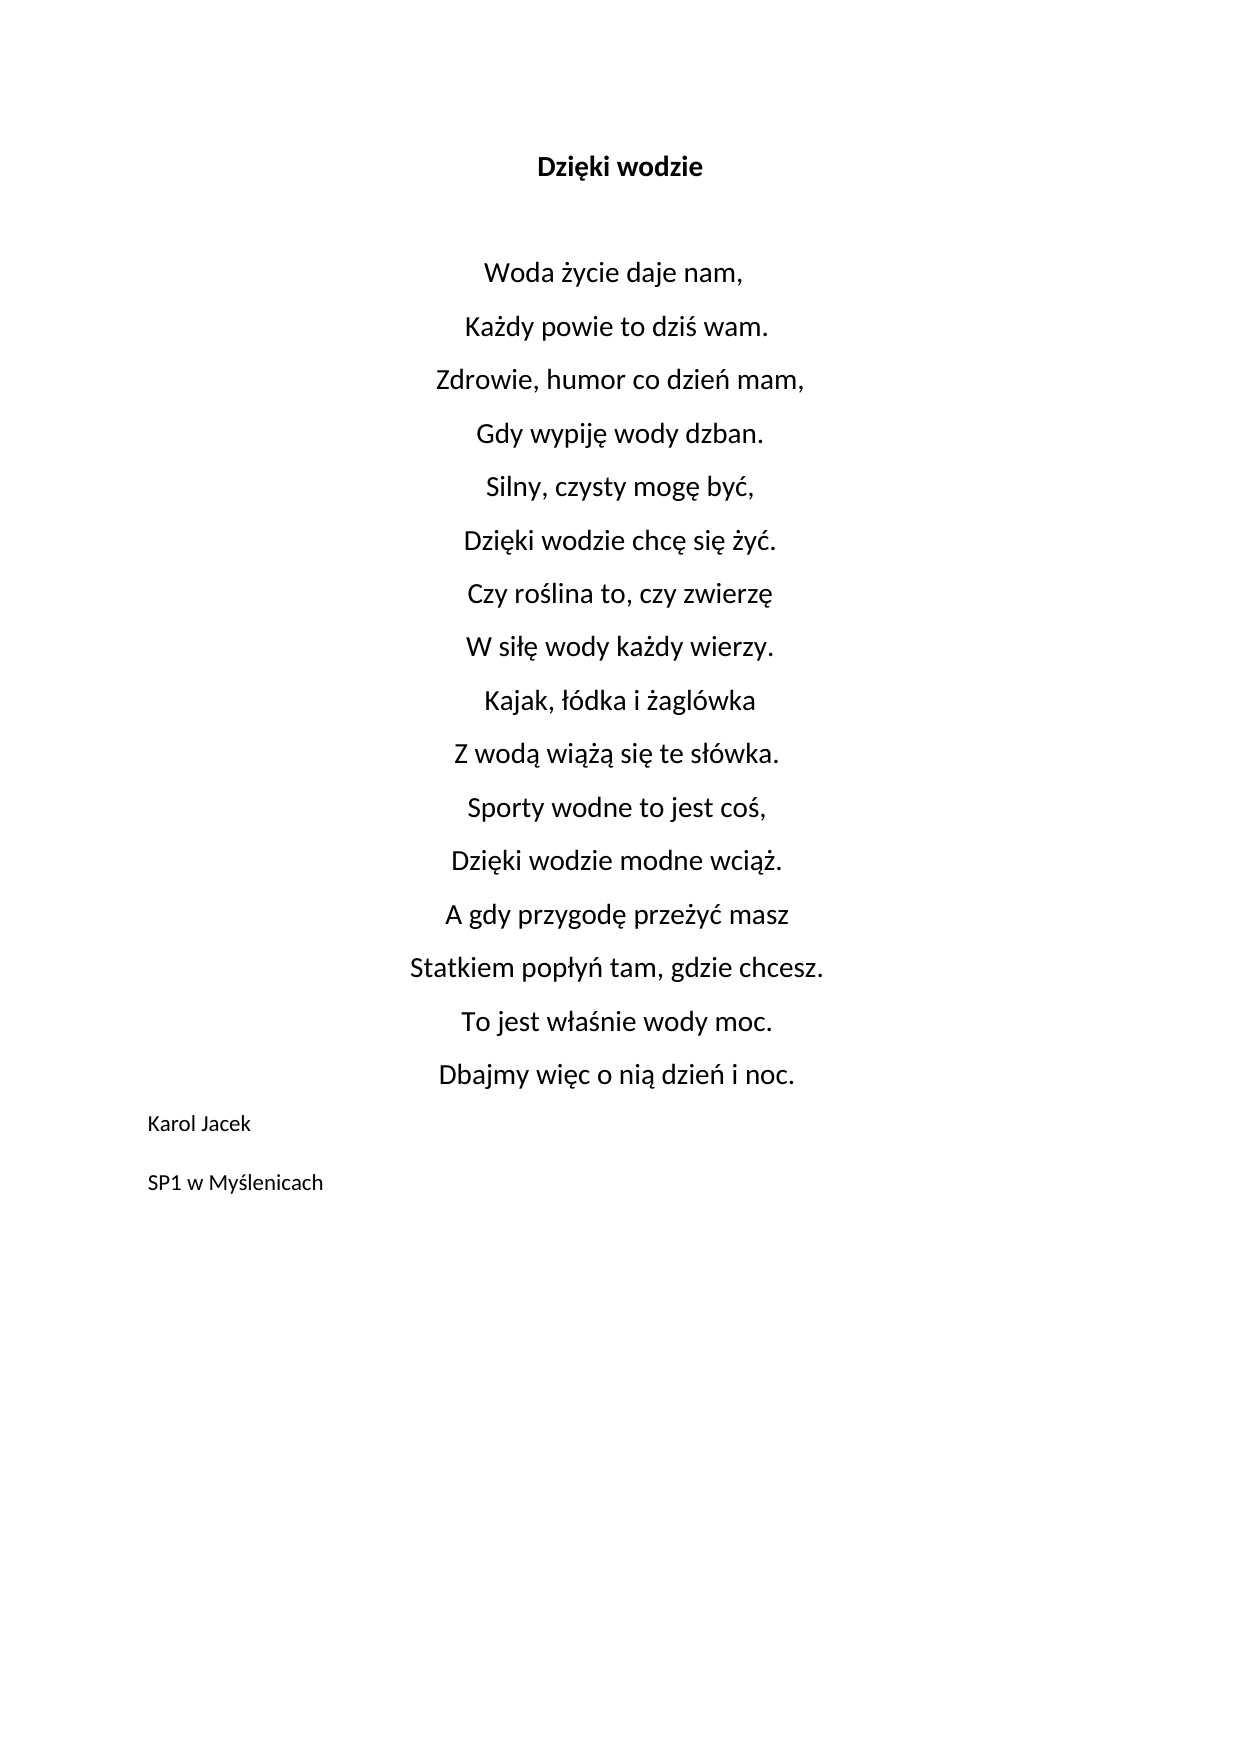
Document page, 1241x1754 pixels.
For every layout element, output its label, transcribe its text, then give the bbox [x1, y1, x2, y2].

text Zdrowie, humor co dzień mam, [148, 361, 1093, 397]
text Dzięki wodzie [148, 148, 1093, 183]
text Silny, czysty mogę być, [148, 468, 1093, 504]
text Kajak, łódka i żaglówka [148, 682, 1093, 718]
text Każdy powie to dziś wam. [148, 308, 1093, 343]
text Z wodą wiążą się te słówka. [148, 735, 1093, 771]
text A gdy przygodę przeżyć masz [148, 896, 1093, 931]
text Czy roślina to, czy zwierzę [148, 575, 1093, 611]
text Sporty wodne to jest coś, [148, 789, 1093, 824]
text SP1 w Myślenicach [148, 1168, 1093, 1196]
text Dbajmy więc o nią dzień i noc. [148, 1056, 1093, 1092]
text Gdy wypiję wody dzban. [148, 415, 1093, 450]
text Statkiem popłyń tam, gdzie chcesz. [148, 949, 1093, 985]
text Woda życie daje nam, [148, 254, 1093, 290]
text W siłę wody każdy wierzy. [148, 628, 1093, 664]
text Dzięki wodzie modne wciąż. [148, 842, 1093, 878]
text Karol Jacek [148, 1109, 1093, 1137]
text To jest właśnie wody moc. [148, 1003, 1093, 1038]
text Dzięki wodzie chcę się żyć. [148, 522, 1093, 557]
